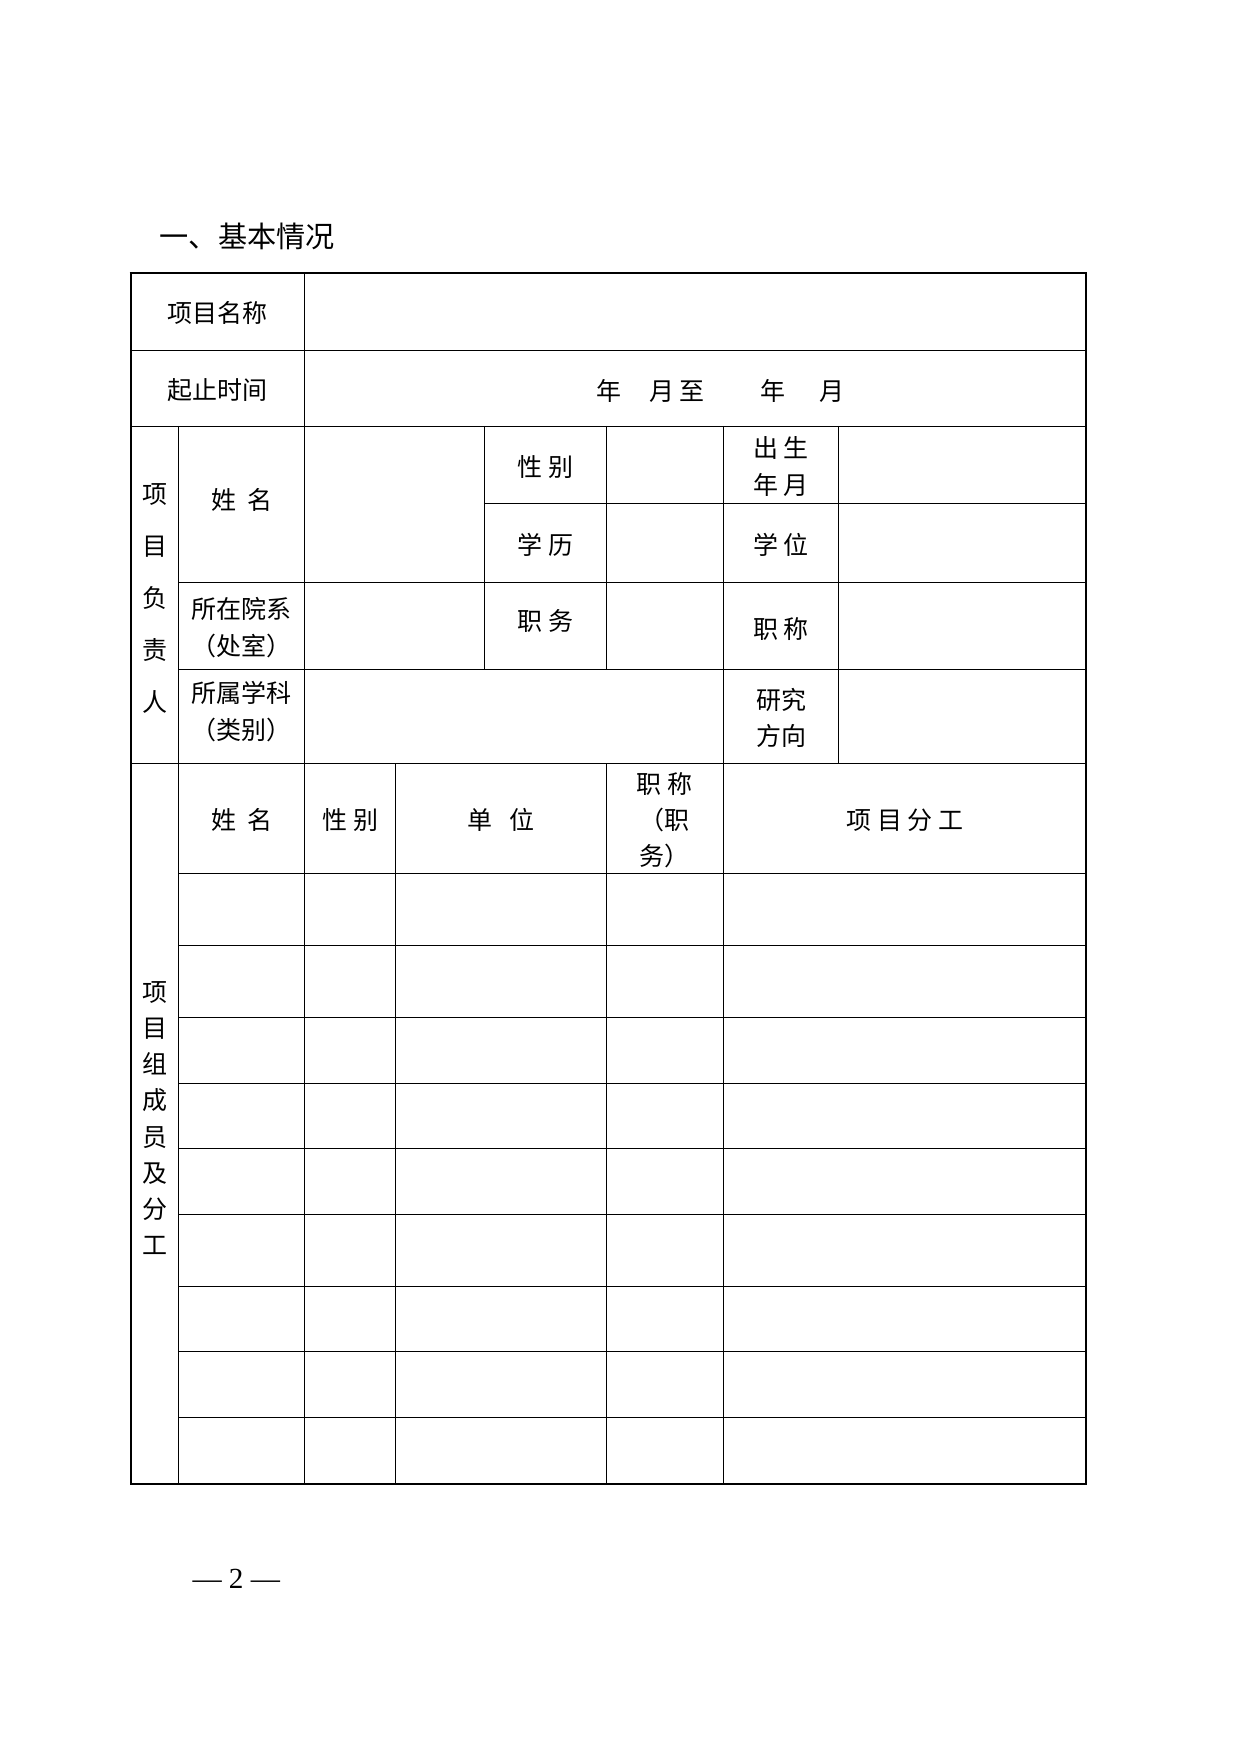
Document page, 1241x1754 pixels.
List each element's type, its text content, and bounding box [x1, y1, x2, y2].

table_cell [305, 427, 484, 582]
table_cell [396, 1215, 606, 1286]
table_cell 姓 名 [179, 427, 304, 582]
table_cell 职 务 [485, 583, 606, 668]
table_cell [607, 427, 723, 503]
table_cell 单 位 [396, 764, 606, 873]
table_cell [607, 504, 723, 582]
table_cell [724, 1215, 1085, 1286]
table_cell [179, 874, 304, 945]
table_cell 姓 名 [179, 764, 304, 873]
table_cell [607, 1018, 723, 1082]
table_cell [396, 1418, 606, 1482]
table_cell [396, 1149, 606, 1214]
table_cell [305, 1149, 395, 1214]
table_cell [179, 1352, 304, 1417]
table_cell [396, 1287, 606, 1351]
table_cell [396, 1084, 606, 1148]
table_cell [396, 946, 606, 1017]
table_cell [305, 1215, 395, 1286]
table_cell [305, 1287, 395, 1351]
text 一、基本情况 [159, 214, 1057, 256]
table_cell [607, 1418, 723, 1482]
table_cell [607, 1084, 723, 1148]
table_cell 职 称 [724, 583, 838, 668]
table_cell 所属学科（类别） [179, 670, 304, 763]
table_cell [839, 427, 1085, 503]
table_cell 所在院系 （处室） [179, 583, 304, 668]
table_cell [607, 1215, 723, 1286]
table_cell 学 历 [485, 504, 606, 582]
table_cell [305, 583, 484, 668]
table_header 项目名称 [132, 274, 304, 350]
table_cell 职 称 （职务） [607, 764, 723, 873]
table_cell [305, 874, 395, 945]
table_cell 性 别 [305, 764, 395, 873]
table_cell 起止时间 [132, 351, 304, 426]
table_cell [724, 1018, 1085, 1082]
table_cell 项 目 分 工 [724, 764, 1085, 873]
table_cell [839, 583, 1085, 668]
table_cell [724, 1084, 1085, 1148]
table_cell [607, 583, 723, 668]
table_cell [724, 1287, 1085, 1351]
table_cell [305, 1352, 395, 1417]
table_cell 性 别 [485, 427, 606, 503]
table_cell [607, 874, 723, 945]
table_cell [305, 1418, 395, 1482]
table_cell [396, 874, 606, 945]
table_cell [179, 1149, 304, 1214]
table_header [305, 274, 1085, 350]
table_cell 项目负责人 [132, 427, 178, 763]
table_cell [396, 1352, 606, 1417]
table_cell [179, 1287, 304, 1351]
table_cell [724, 1149, 1085, 1214]
table_cell [724, 1352, 1085, 1417]
table_cell [179, 946, 304, 1017]
table_cell 项目组成员及分工 [132, 764, 178, 1482]
table_cell [839, 504, 1085, 582]
table_cell [179, 1018, 304, 1082]
table_cell [179, 1084, 304, 1148]
table_cell [839, 670, 1085, 763]
table_cell [607, 946, 723, 1017]
table_cell [724, 874, 1085, 945]
table_cell [724, 1418, 1085, 1482]
table_cell [179, 1215, 304, 1286]
table_cell [305, 1018, 395, 1082]
table_cell [179, 1418, 304, 1482]
table_cell 年 月 至 年 月 [305, 351, 1085, 426]
table_cell 出 生 年 月 [724, 427, 838, 503]
table_cell [305, 946, 395, 1017]
table_cell [396, 1018, 606, 1082]
table_cell [607, 1287, 723, 1351]
table_cell [305, 1084, 395, 1148]
table_cell 研究 方向 [724, 670, 838, 763]
table_cell 学 位 [724, 504, 838, 582]
table_cell [607, 1149, 723, 1214]
table_cell [724, 946, 1085, 1017]
table_cell [305, 670, 723, 763]
table_cell [607, 1352, 723, 1417]
